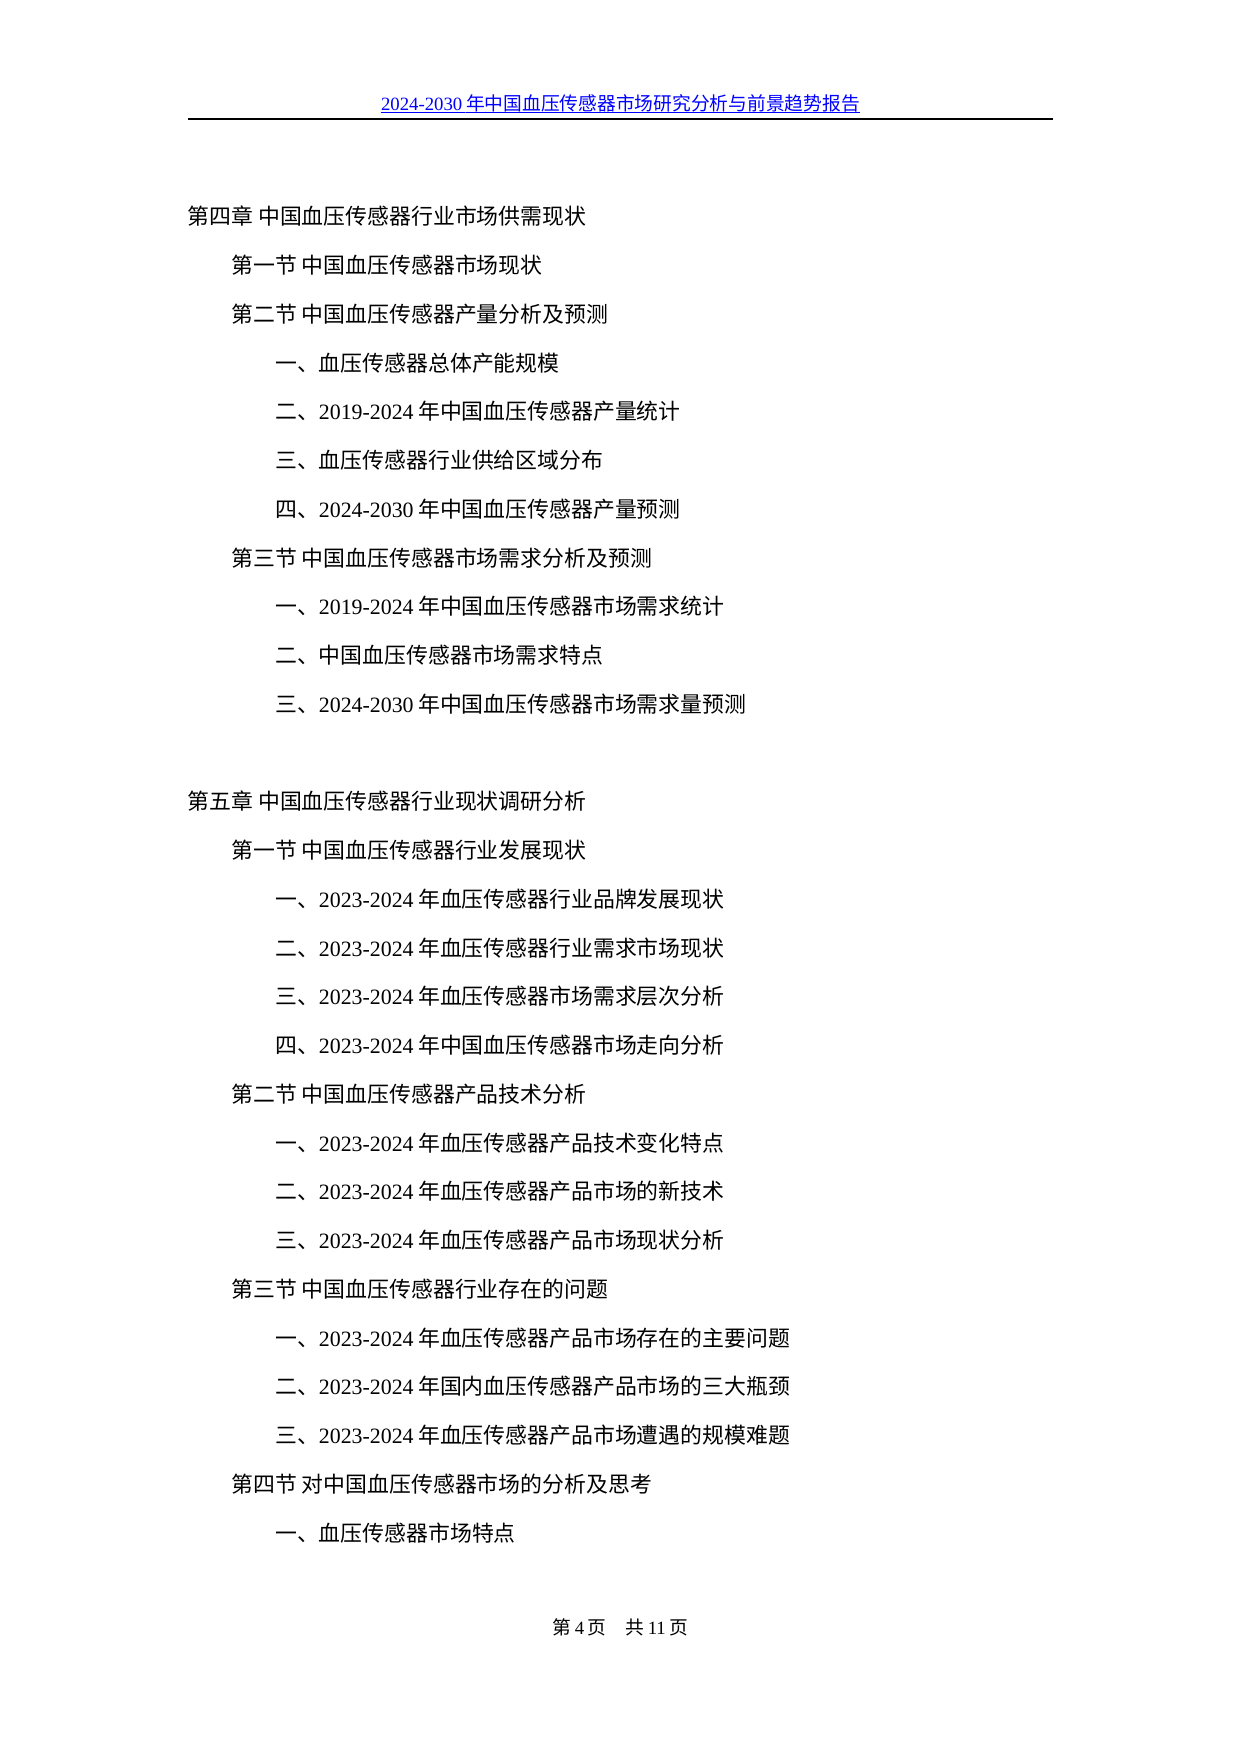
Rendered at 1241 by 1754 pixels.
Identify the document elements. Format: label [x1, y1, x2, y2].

text [187, 150, 1053, 1548]
